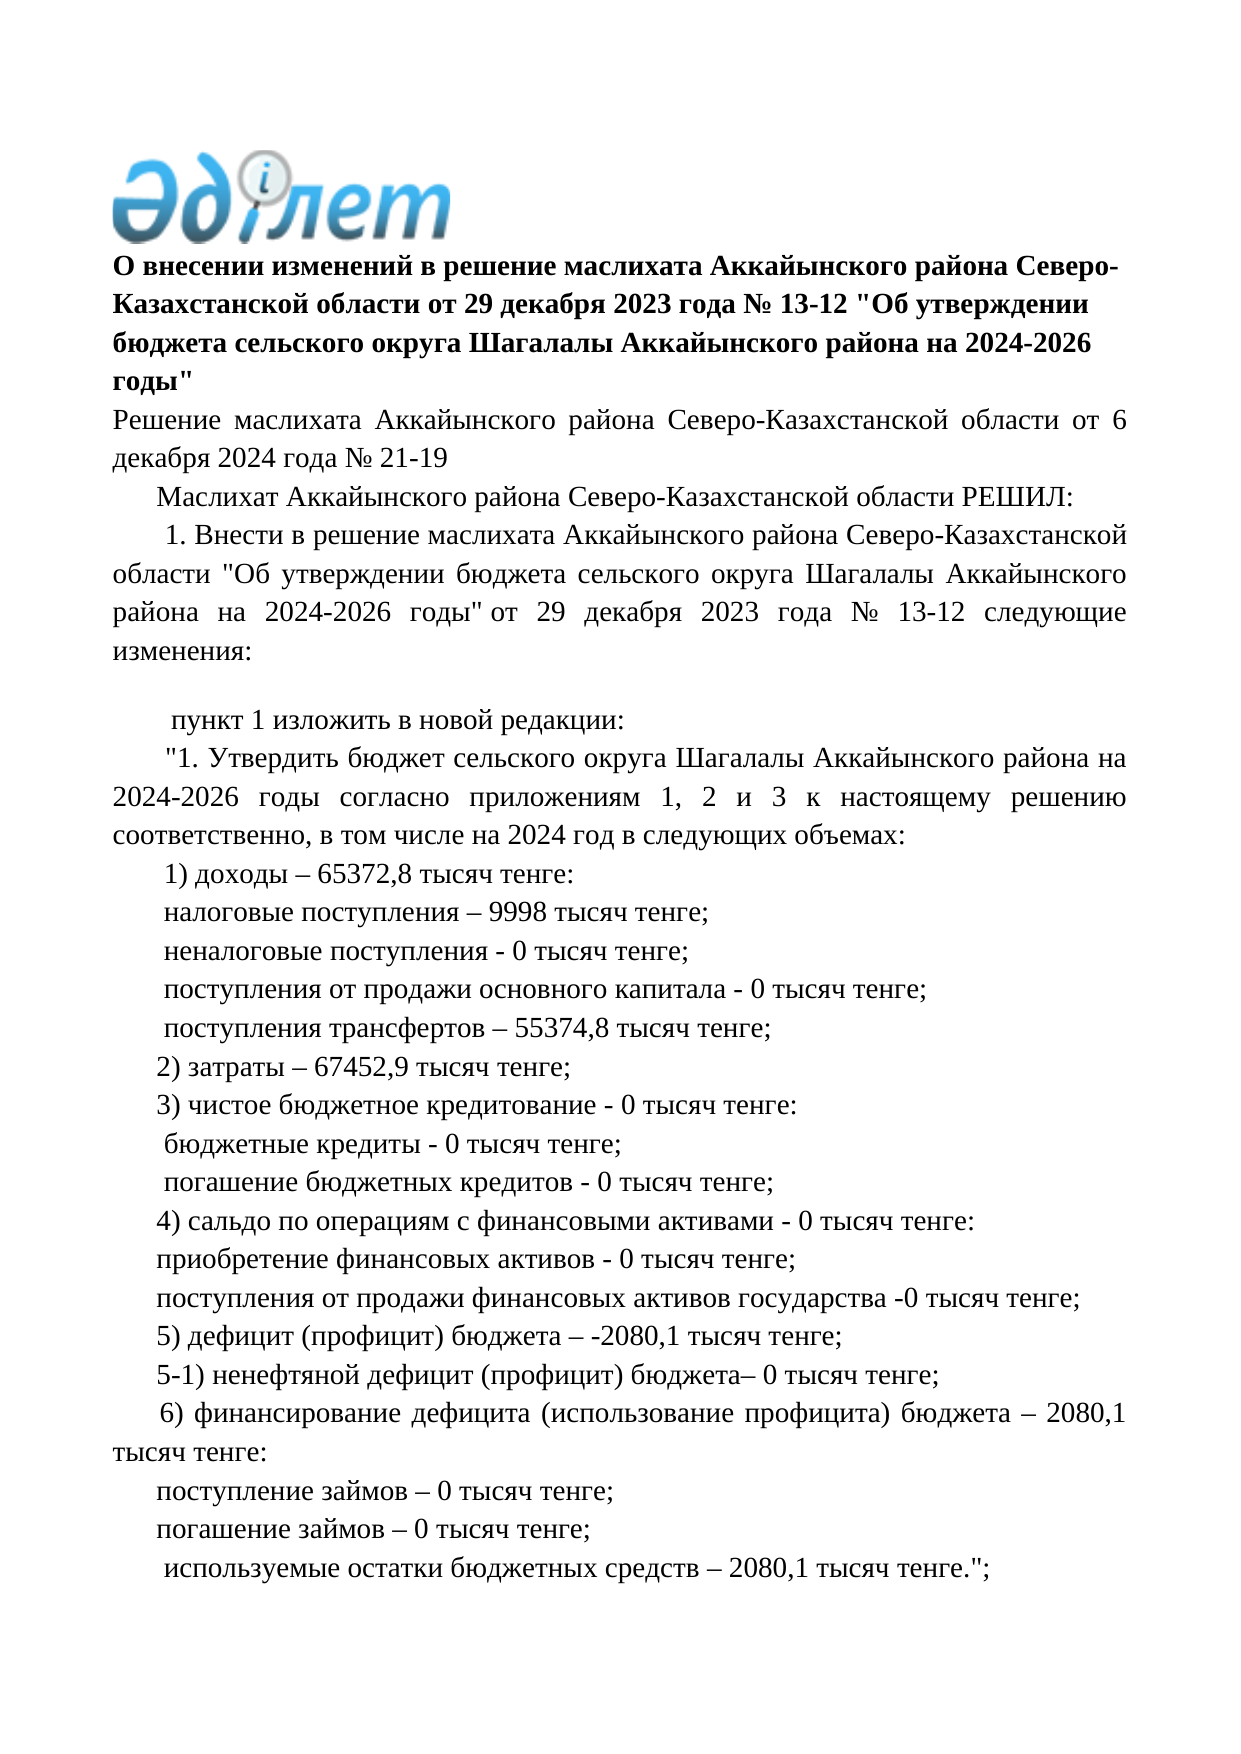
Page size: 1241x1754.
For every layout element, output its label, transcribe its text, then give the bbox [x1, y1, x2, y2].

text неналоговые поступления - 0 тысяч тенге; [112, 933, 1128, 967]
text 2) затраты – 67452,9 тысяч тенге; [112, 1049, 1128, 1082]
text поступление займов – 0 тысяч тенге; [112, 1473, 1128, 1506]
text 6) финансирование дефицита (использование профицита) бюджета – 2080,1 тысяч тенге: [112, 1396, 1128, 1468]
text О внесении изменений в решение маслихата Аккайынского района Северо-Казахстанской области от 29 декабря 2023 года № 13-12 "Об утверждении бюджета сельского округа Шагалалы Аккайынского района на 2024-2026 годы" [112, 248, 1128, 397]
text 1) доходы – 65372,8 тысяч тенге: [112, 856, 1128, 889]
text 1. Внести в решение маслихата Аккайынского района Северо-Казахстанской области "Об утверждении бюджета сельского округа Шагалалы Аккайынского района на 2024-2026 годы" от 29 декабря 2023 года № 13-12 следующие изменения: [112, 517, 1128, 667]
text погашение бюджетных кредитов - 0 тысяч тенге; [112, 1164, 1128, 1198]
text поступления от продажи финансовых активов государства -0 тысяч тенге; [112, 1280, 1128, 1313]
text погашение займов – 0 тысяч тенге; [112, 1511, 1128, 1545]
text 5) дефицит (профицит) бюджета – -2080,1 тысяч тенге; [112, 1318, 1128, 1352]
text Маслихат Аккайынского района Северо-Казахстанской области РЕШИЛ: [112, 479, 1128, 512]
picture [112, 150, 451, 244]
text 4) сальдо по операциям с финансовыми активами - 0 тысяч тенге: [112, 1203, 1128, 1236]
text 5-1) ненефтяной дефицит (профицит) бюджета– 0 тысяч тенге; [112, 1357, 1128, 1391]
text используемые остатки бюджетных средств – 2080,1 тысяч тенге."; [112, 1550, 1128, 1583]
text поступления от продажи основного капитала - 0 тысяч тенге; [112, 972, 1128, 1005]
text поступления трансфертов – 55374,8 тысяч тенге; [112, 1010, 1128, 1044]
text Решение маслихата Аккайынского района Северо-Казахстанской области от 6 декабря 2024 года № 21-19 [112, 402, 1128, 474]
text налоговые поступления – 9998 тысяч тенге; [112, 894, 1128, 928]
text бюджетные кредиты - 0 тысяч тенге; [112, 1126, 1128, 1159]
text "1. Утвердить бюджет сельского округа Шагалалы Аккайынского района на 2024-2026 годы согласно приложениям 1, 2 и 3 к настоящему решению соответственно, в том числе на 2024 год в следующих объемах: [112, 740, 1128, 851]
text 3) чистое бюджетное кредитование - 0 тысяч тенге: [112, 1087, 1128, 1121]
text приобретение финансовых активов - 0 тысяч тенге; [112, 1241, 1128, 1275]
text пункт 1 изложить в новой редакции: [112, 702, 1128, 735]
